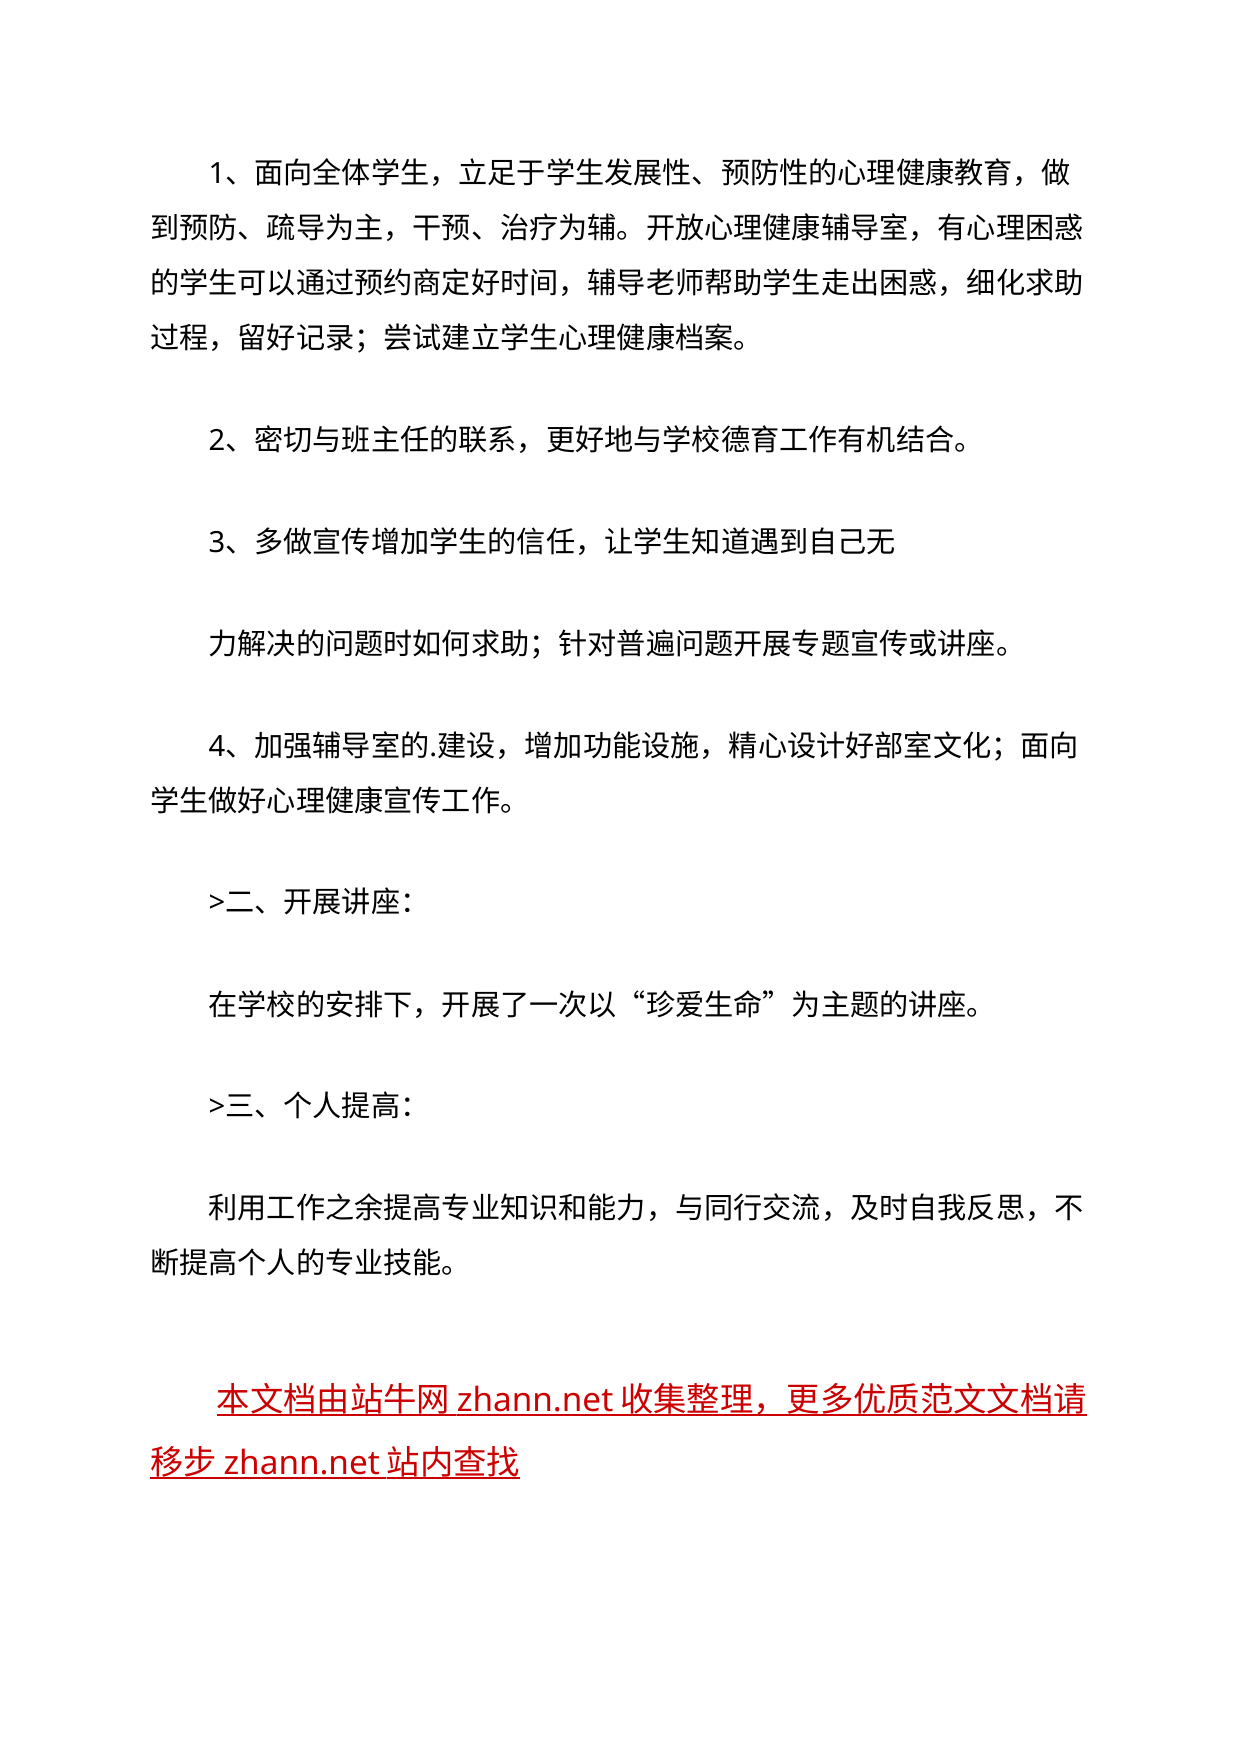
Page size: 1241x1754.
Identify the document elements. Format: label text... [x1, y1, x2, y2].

text 2、密切与班主任的联系，更好地与学校德育工作有机结合。 [150, 417, 1090, 459]
text 3、多做宣传增加学生的信任，让学生知道遇到自己无 [150, 518, 1090, 561]
text 4、加强辅导室的.建设，增加功能设施，精心设计好部室文化；面向学生做好心理健康宣传工作。 [150, 722, 1090, 819]
text >三、个人提高： [150, 1083, 1090, 1125]
text 1、面向全体学生，立足于学生发展性、预防性的心理健康教育，做到预防、疏导为主，干预、治疗为辅。开放心理健康辅导室，有心理困惑的学生可以通过预约商定好时间，辅导老师帮助学生走出困惑，细化求助过程，留好记录；尝试建立学生心理健康档案。 [150, 150, 1090, 357]
text 力解决的问题时如何求助；针对普遍问题开展专题宣传或讲座。 [150, 621, 1090, 663]
text 本文档由站牛网zhann.net收集整理，更多优质范文文档请移步zhann.net站内查找 [150, 1373, 1090, 1484]
text 利用工作之余提高专业知识和能力，与同行交流，及时自我反思，不断提高个人的专业技能。 [150, 1185, 1090, 1282]
text >二、开展讲座： [150, 879, 1090, 921]
text 在学校的安排下，开展了一次以“珍爱生命”为主题的讲座。 [150, 981, 1090, 1023]
